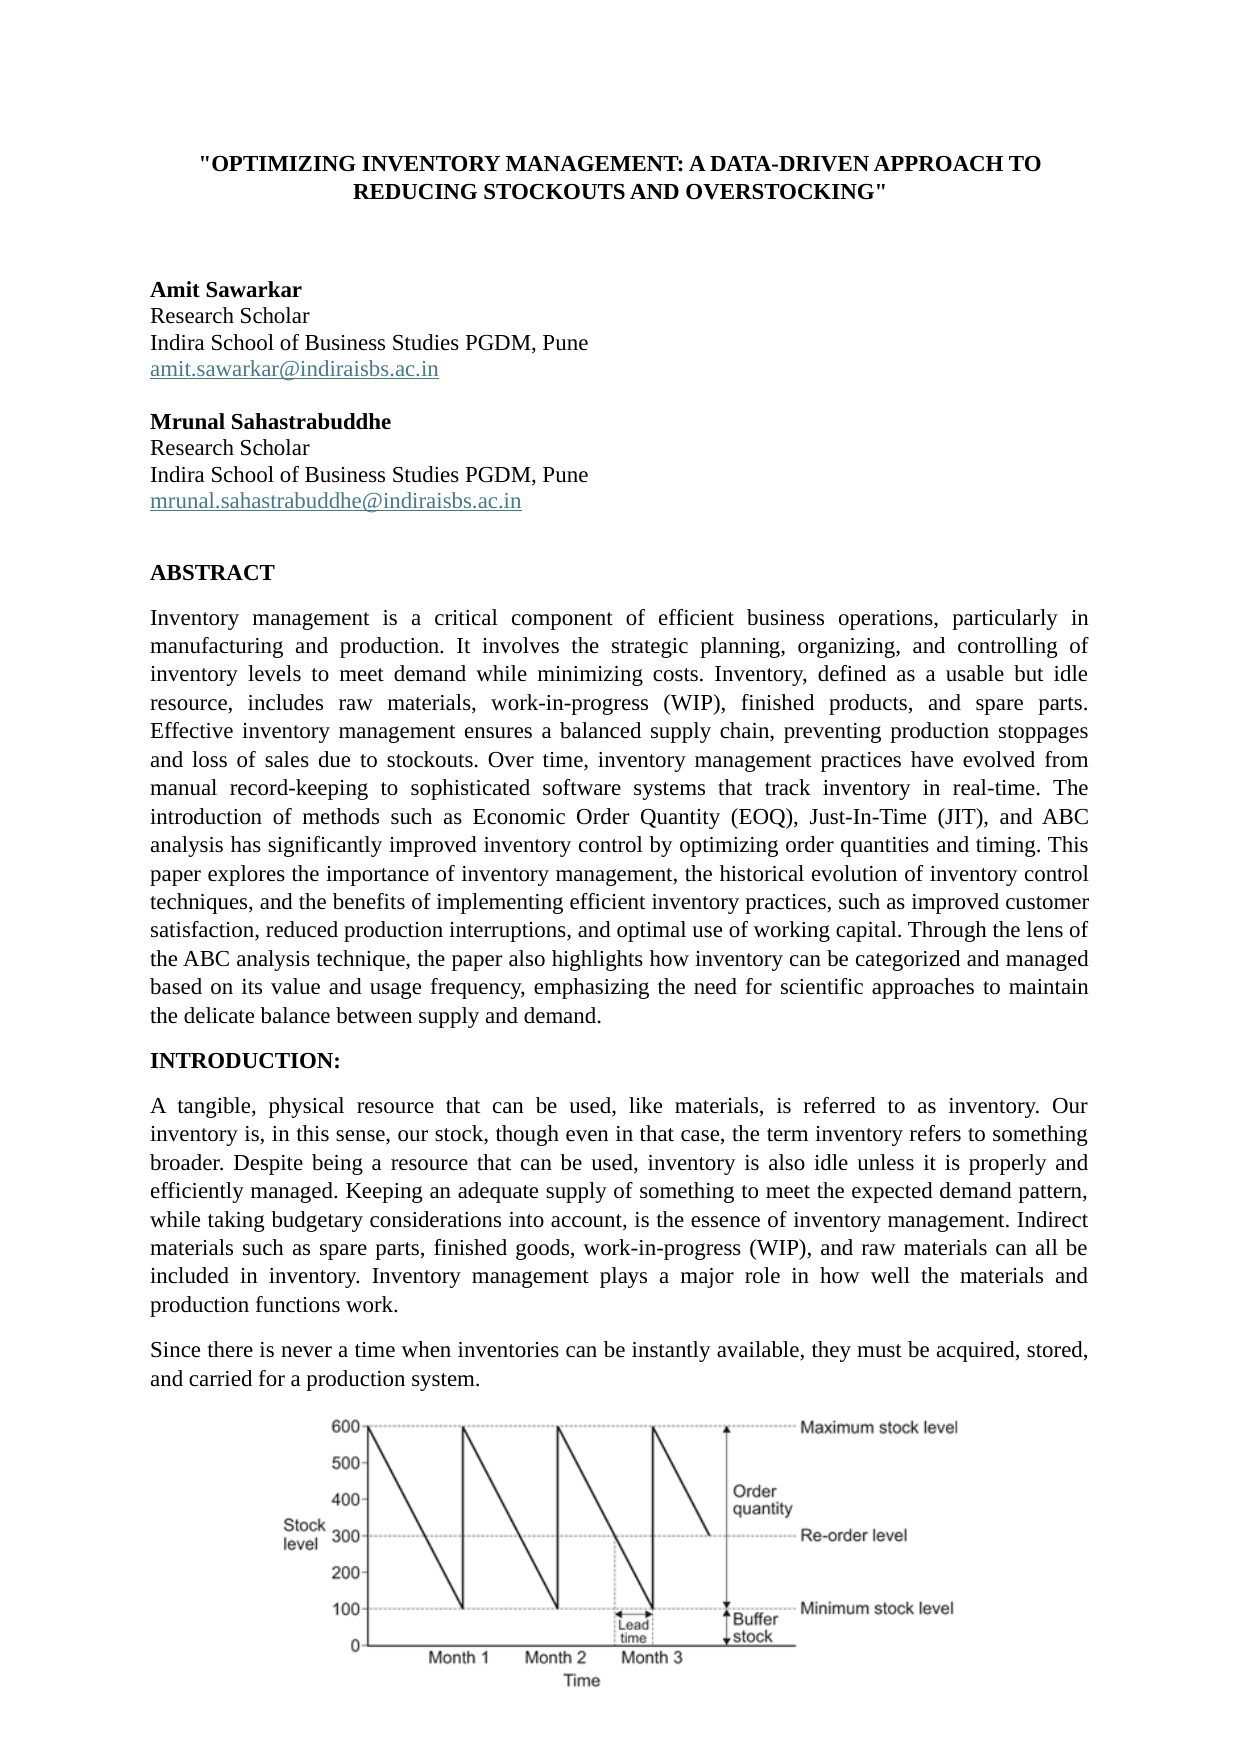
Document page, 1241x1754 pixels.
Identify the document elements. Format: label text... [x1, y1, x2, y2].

text INTRODUCTION: [150, 1047, 1090, 1073]
text Indira School of Business Studies PGDM, Pune [150, 461, 1090, 487]
text Amit Sawarkar [150, 276, 1090, 303]
text Inventory management is a critical component of efficient business operations, particularly in manufacturing and production. It involves the strategic planning, organizing, and controlling of inventory levels to meet demand while minimizing costs. Inventory, defined as a usable but idle resource, includes raw materials, work-in-progress (WIP), finished products, and spare parts. Effective inventory management ensures a balanced supply chain, preventing production stoppages and loss of sales due to stockouts. Over time, inventory management practices have evolved from manual record-keeping to sophisticated software systems that track inventory in real-time. The introduction of methods such as Economic Order Quantity (EOQ), Just-In-Time (JIT), and ABC analysis has significantly improved inventory control by optimizing order quantities and timing. This paper explores the importance of inventory management, the historical evolution of inventory control techniques, and the benefits of implementing efficient inventory practices, such as improved customer satisfaction, reduced production interruptions, and optimal use of working capital. Through the lens of the ABC analysis technique, the paper also highlights how inventory can be categorized and managed based on its value and usage frequency, emphasizing the need for scientific approaches to maintain the delicate balance between supply and demand. [150, 604, 1090, 1028]
text Mrunal Sahastrabuddhe [150, 408, 1090, 434]
text A tangible, physical resource that can be used, like materials, is referred to as inventory. Our inventory is, in this sense, our stock, though even in that case, the term inventory refers to something broader. Despite being a resource that can be used, inventory is also idle unless it is properly and efficiently managed. Keeping an adequate supply of something to meet the expected demand pattern, while taking budgetary considerations into account, is the essence of inventory management. Indirect materials such as spare parts, finished goods, work-in-progress (WIP), and raw materials can all be included in inventory. Inventory management plays a major role in how well the materials and production functions work. [150, 1092, 1090, 1317]
text "OPTIMIZING INVENTORY MANAGEMENT: A DATA-DRIVEN APPROACH TO REDUCING STOCKOUTS AND OVERSTOCKING" [150, 150, 1090, 205]
picture [279, 1413, 958, 1689]
text Research Scholar [150, 303, 1090, 329]
text amit.sawarkar@indiraisbs.ac.in [150, 355, 1090, 382]
text Since there is never a time when inventories can be instantly available, they must be acquired, stored, and carried for a production system. [150, 1336, 1090, 1391]
text ABSTRACT [150, 558, 1090, 585]
text Research Scholar [150, 434, 1090, 461]
text Indira School of Business Studies PGDM, Pune [150, 329, 1090, 355]
text mrunal.sahastrabuddhe@indiraisbs.ac.in [150, 487, 1090, 513]
